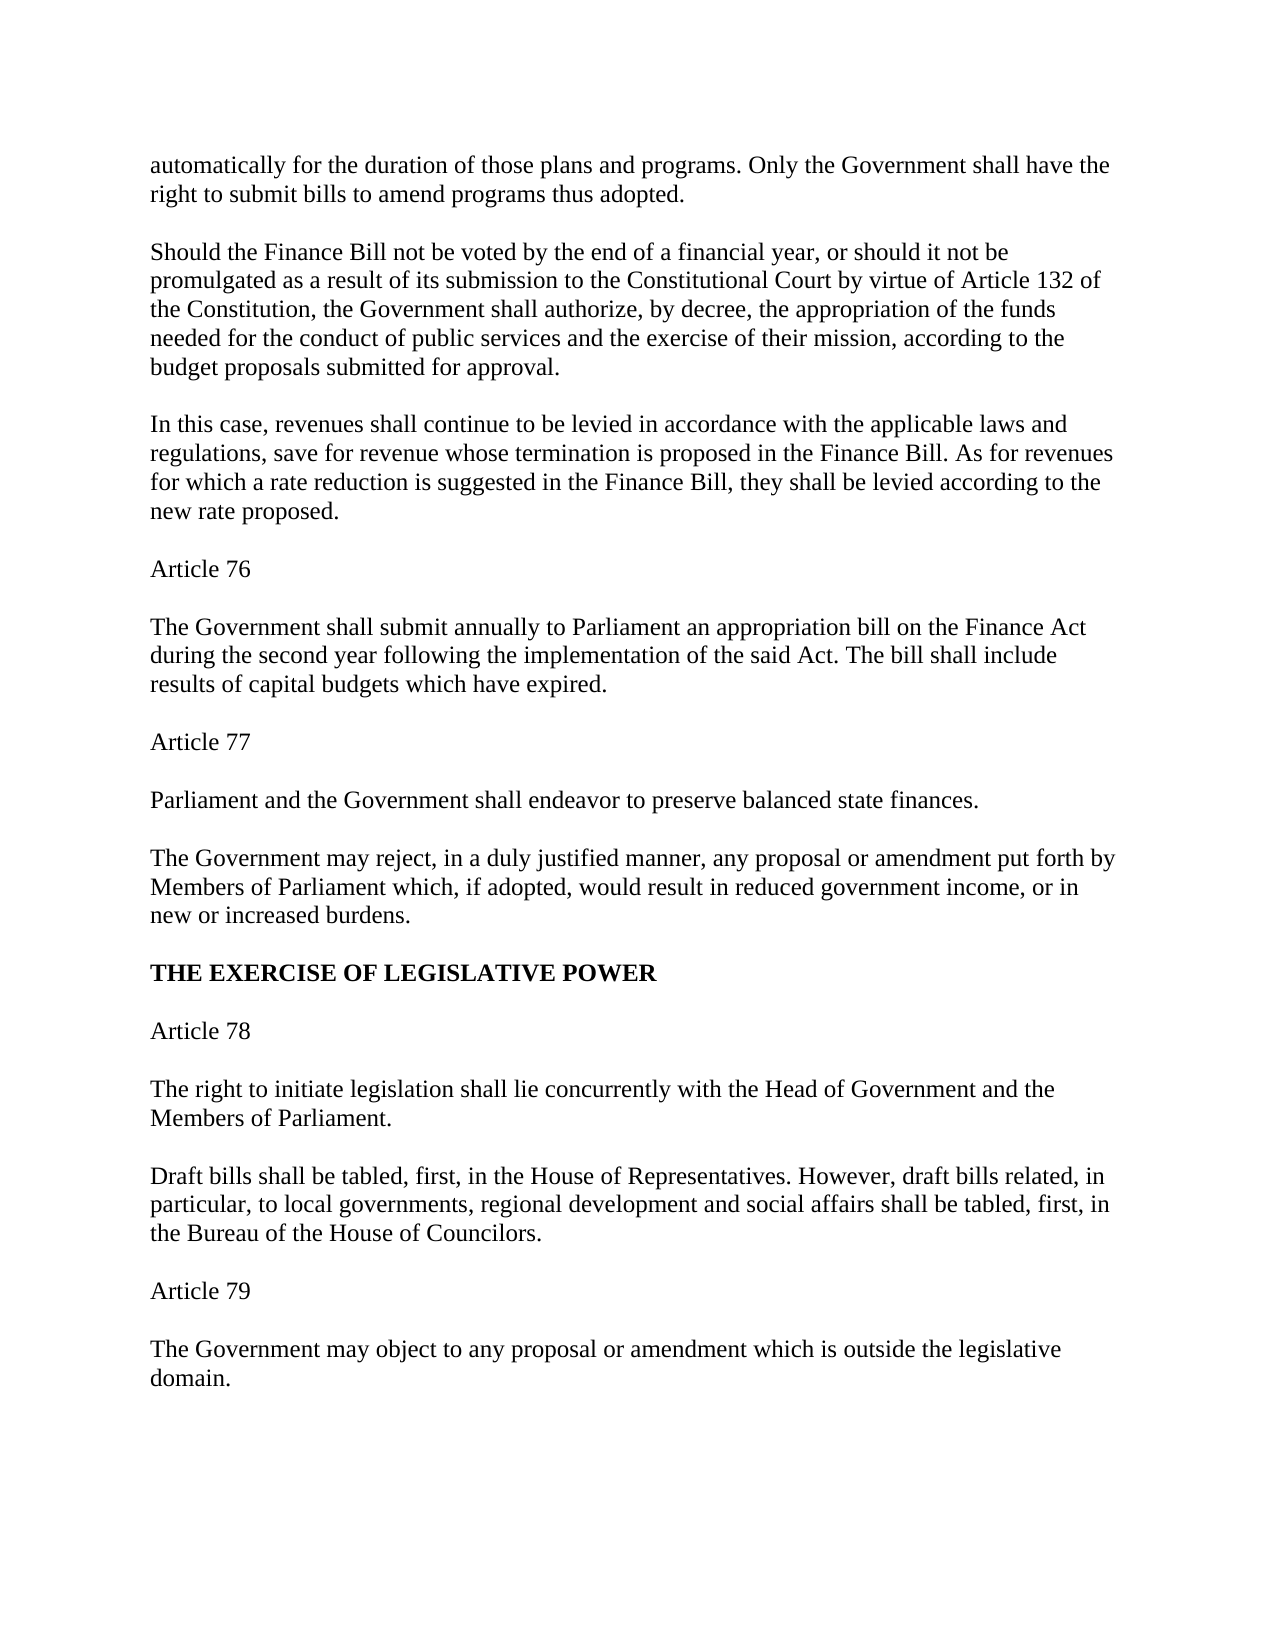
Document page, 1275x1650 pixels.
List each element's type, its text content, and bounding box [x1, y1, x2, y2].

text Should the Finance Bill not be voted by the end of a financial year, or should it not be promulgated as a result of its submission to the Constitutional Court by virtue of Article 132 of the Constitution, the Government shall authorize, by decree, the appropriation of the funds needed for the conduct of public services and the exercise of their mission, according to the budget proposals submitted for approval. [150, 237, 1125, 380]
text Parliament and the Government shall endeavor to preserve balanced state finances. [150, 785, 1125, 814]
text The right to initiate legislation shall lie concurrently with the Head of Government and the Members of Parliament. [150, 1074, 1125, 1132]
text In this case, revenues shall continue to be levied in accordance with the applicable laws and regulations, save for revenue whose termination is proposed in the Finance Bill. As for revenues for which a rate reduction is suggested in the Finance Bill, they shall be levied according to the new rate proposed. [150, 409, 1125, 524]
text Article 77 [150, 727, 1125, 756]
text The Government shall submit annually to Parliament an appropriation bill on the Finance Act during the second year following the implementation of the said Act. The bill shall include results of capital budgets which have expired. [150, 612, 1125, 698]
text Article 76 [150, 554, 1125, 582]
text THE EXERCISE OF LEGISLATIVE POWER [150, 958, 1125, 987]
text The Government may object to any proposal or amendment which is outside the legislative domain. [150, 1334, 1125, 1392]
text Article 79 [150, 1276, 1125, 1305]
text Draft bills shall be tabled, first, in the House of Representatives. However, draft bills related, in particular, to local governments, regional development and social affairs shall be tabled, first, in the Bureau of the House of Councilors. [150, 1161, 1125, 1247]
text The Government may reject, in a duly justified manner, any proposal or amendment put forth by Members of Parliament which, if adopted, would result in reduced government income, or in new or increased burdens. [150, 843, 1125, 929]
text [150, 150, 1125, 207]
text Article 78 [150, 1016, 1125, 1045]
